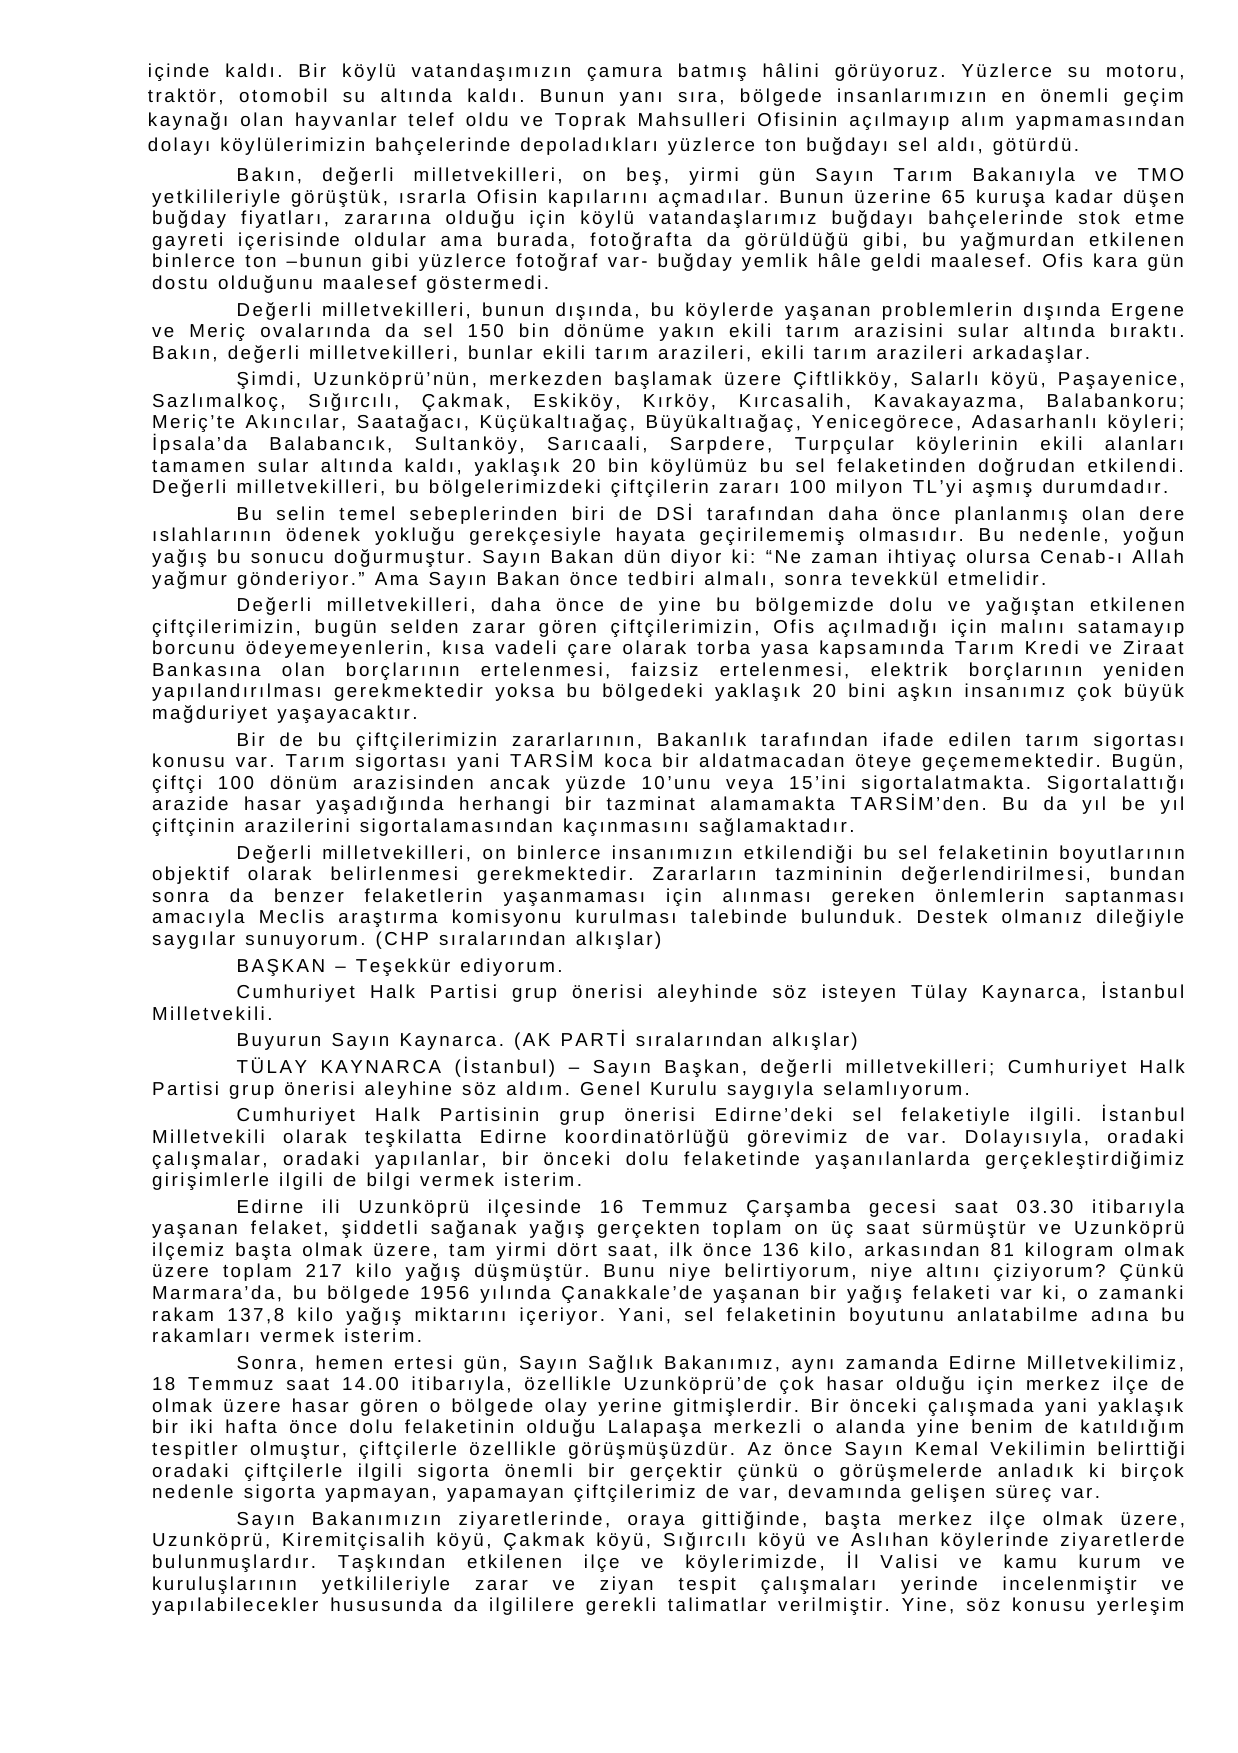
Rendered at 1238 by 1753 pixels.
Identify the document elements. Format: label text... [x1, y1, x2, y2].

text Bakın, değerli milletvekilleri, on beş, yirmi gün Sayın Tarım Bakanıyla ve TMO yetkilileriyle görüştük, ısrarla Ofisin kapılarını açmadılar. Bunun üzerine 65 kuruşa kadar düşen buğday fiyatları, zararına olduğu için köylü vatandaşlarımız buğdayı bahçelerinde stok etme gayreti içerisinde oldular ama burada, fotoğrafta da görüldüğü gibi, bu yağmurdan etkilenen binlerce ton –bunun gibi yüzlerce fotoğraf var- buğday yemlik hâle geldi maalesef. Ofis kara gün dostu olduğunu maalesef göstermedi. [152, 164, 1186, 293]
text Değerli milletvekilleri, daha önce de yine bu bölgemizde dolu ve yağıştan etkilenen çiftçilerimizin, bugün selden zarar gören çiftçilerimizin, Ofis açılmadığı için malını satamayıp borcunu ödeyemeyenlerin, kısa vadeli çare olarak torba yasa kapsamında Tarım Kredi ve Ziraat Bankasına olan borçlarının ertelenmesi, faizsiz ertelenmesi, elektrik borçlarının yeniden yapılandırılması gerekmektedir yoksa bu bölgedeki yaklaşık 20 bini aşkın insanımız çok büyük mağduriyet yaşayacaktır. [152, 594, 1186, 723]
text Değerli milletvekilleri, on binlerce insanımızın etkilendiği bu sel felaketinin boyutlarının objektif olarak belirlenmesi gerekmektedir. Zararların tazmininin değerlendirilmesi, bundan sonra da benzer felaketlerin yaşanmaması için alınması gereken önlemlerin saptanması amacıyla Meclis araştırma komisyonu kurulması talebinde bulunduk. Destek olmanız dileğiyle saygılar sunuyorum. (CHP sıralarından alkışlar) [152, 841, 1186, 949]
text Cumhuriyet Halk Partisi grup önerisi aleyhinde söz isteyen Tülay Kaynarca, İstanbul Milletvekili. [152, 981, 1186, 1024]
text TÜLAY KAYNARCA (İstanbul) – Sayın Başkan, değerli milletvekilleri; Cumhuriyet Halk Partisi grup önerisi aleyhine söz aldım. Genel Kurulu saygıyla selamlıyorum. [152, 1056, 1186, 1099]
text Sonra, hemen ertesi gün, Sayın Sağlık Bakanımız, aynı zamanda Edirne Milletvekilimiz, 18 Temmuz saat 14.00 itibarıyla, özellikle Uzunköprü’de çok hasar olduğu için merkez ilçe de olmak üzere hasar gören o bölgede olay yerine gitmişlerdir. Bir önceki çalışmada yani yaklaşık bir iki hafta önce dolu felaketinin olduğu Lalapaşa merkezli o alanda yine benim de katıldığım tespitler olmuştur, çiftçilerle özellikle görüşmüşüzdür. Az önce Sayın Kemal Vekilimin belirttiği oradaki çiftçilerle ilgili sigorta önemli bir gerçektir çünkü o görüşmelerde anladık ki birçok nedenle sigorta yapmayan, yapamayan çiftçilerimiz de var, devamında gelişen süreç var. [152, 1352, 1186, 1502]
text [152, 1508, 1186, 1615]
text Şimdi, Uzunköprü’nün, merkezden başlamak üzere Çiftlikköy, Salarlı köyü, Paşayenice, Sazlımalkoç, Sığırcılı, Çakmak, Eskiköy, Kırköy, Kırcasalih, Kavakayazma, Balabankoru; Meriç’te Akıncılar, Saatağacı, Küçükaltıağaç, Büyükaltıağaç, Yenicegörece, Adasarhanlı köyleri; İpsala’da Balabancık, Sultanköy, Sarıcaali, Sarpdere, Turpçular köylerinin ekili alanları tamamen sular altında kaldı, yaklaşık 20 bin köylümüz bu sel felaketinden doğrudan etkilendi. Değerli milletvekilleri, bu bölgelerimizdeki çiftçilerin zararı 100 milyon TL’yi aşmış durumdadır. [152, 368, 1186, 498]
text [148, 60, 1186, 156]
text Bu selin temel sebeplerinden biri de DSİ tarafından daha önce planlanmış olan dere ıslahlarının ödenek yokluğu gerekçesiyle hayata geçirilememiş olmasıdır. Bu nedenle, yoğun yağış bu sonucu doğurmuştur. Sayın Bakan dün diyor ki: “Ne zaman ihtiyaç olursa Cenab-ı Allah yağmur gönderiyor.” Ama Sayın Bakan önce tedbiri almalı, sonra tevekkül etmelidir. [152, 503, 1186, 589]
text Cumhuriyet Halk Partisinin grup önerisi Edirne’deki sel felaketiyle ilgili. İstanbul Milletvekili olarak teşkilatta Edirne koordinatörlüğü görevimiz de var. Dolayısıyla, oradaki çalışmalar, oradaki yapılanlar, bir önceki dolu felaketinde yaşanılanlarda gerçekleştirdiğimiz girişimlerle ilgili de bilgi vermek isterim. [152, 1104, 1186, 1190]
text Edirne ili Uzunköprü ilçesinde 16 Temmuz Çarşamba gecesi saat 03.30 itibarıyla yaşanan felaket, şiddetli sağanak yağış gerçekten toplam on üç saat sürmüştür ve Uzunköprü ilçemiz başta olmak üzere, tam yirmi dört saat, ilk önce 136 kilo, arkasından 81 kilogram olmak üzere toplam 217 kilo yağış düşmüştür. Bunu niye belirtiyorum, niye altını çiziyorum? Çünkü Marmara’da, bu bölgede 1956 yılında Çanakkale’de yaşanan bir yağış felaketi var ki, o zamanki rakam 137,8 kilo yağış miktarını içeriyor. Yani, sel felaketinin boyutunu anlatabilme adına bu rakamları vermek isterim. [152, 1196, 1186, 1346]
text Buyurun Sayın Kaynarca. (AK PARTİ sıralarından alkışlar) [152, 1029, 1186, 1051]
text Değerli milletvekilleri, bunun dışında, bu köylerde yaşanan problemlerin dışında Ergene ve Meriç ovalarında da sel 150 bin dönüme yakın ekili tarım arazisini sular altında bıraktı. Bakın, değerli milletvekilleri, bunlar ekili tarım arazileri, ekili tarım arazileri arkadaşlar. [152, 298, 1186, 363]
text Bir de bu çiftçilerimizin zararlarının, Bakanlık tarafından ifade edilen tarım sigortası konusu var. Tarım sigortası yani TARSİM koca bir aldatmacadan öteye geçememektedir. Bugün, çiftçi 100 dönüm arazisinden ancak yüzde 10’unu veya 15’ini sigortalatmakta. Sigortalattığı arazide hasar yaşadığında herhangi bir tazminat alamamakta TARSİM’den. Bu da yıl be yıl çiftçinin arazilerini sigortalamasından kaçınmasını sağlamaktadır. [152, 728, 1186, 836]
text BAŞKAN – Teşekkür ediyorum. [152, 954, 1186, 976]
